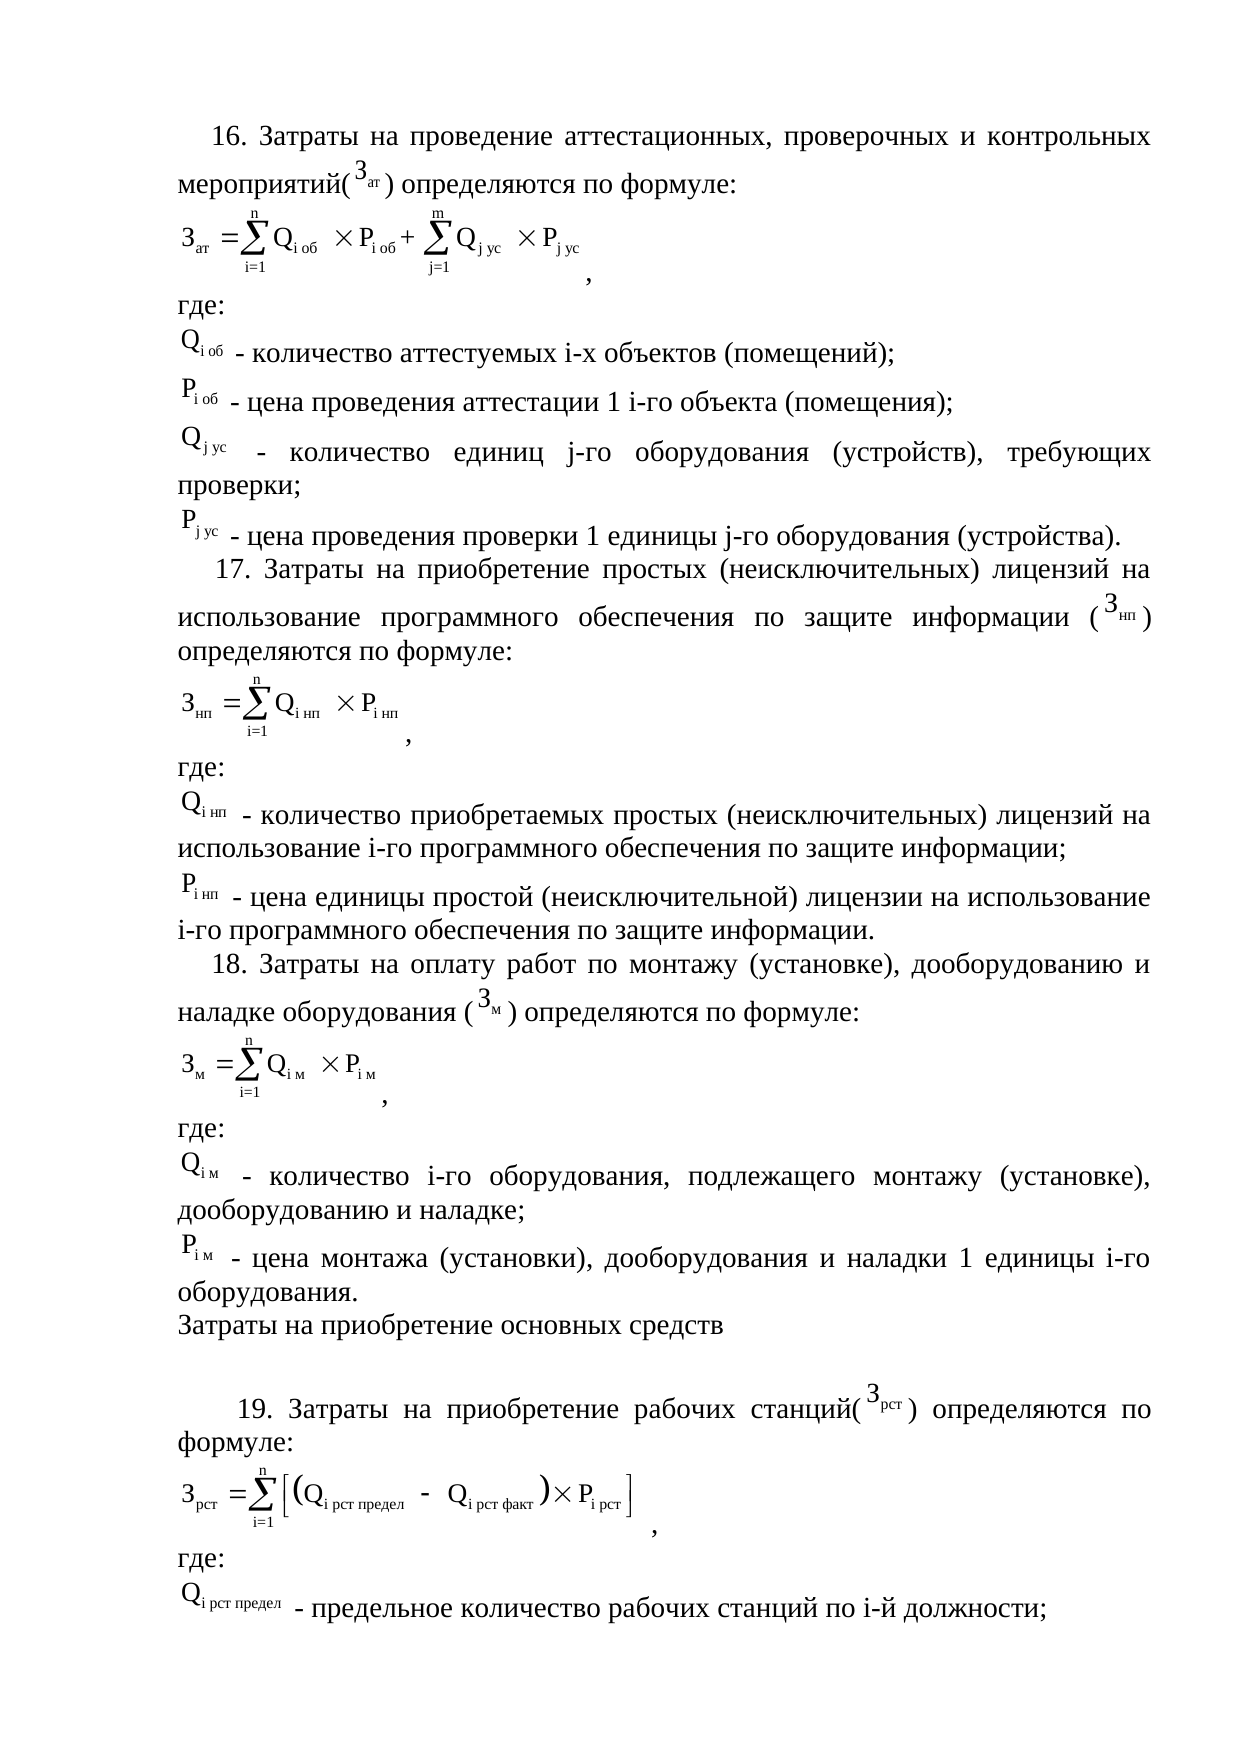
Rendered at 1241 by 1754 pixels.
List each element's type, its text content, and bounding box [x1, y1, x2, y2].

text 18. Затраты на оплату работ по монтажу (установке), дооборудованию и наладке оборудования () определяются по формуле: [177, 946, 1152, 1028]
text Затраты на приобретение основных средств [177, 1307, 1152, 1341]
text , [177, 200, 1152, 287]
text - предельное количество рабочих станций по i-й должности; [177, 1573, 1152, 1624]
text - количество единиц j-го оборудования (устройств), требующих проверки; [177, 417, 1152, 501]
text где: [177, 749, 1152, 782]
text - количество приобретаемых простых (неисключительных) лицензий на использование i-го программного обеспечения по защите информации; [177, 782, 1152, 864]
text , [177, 667, 1152, 749]
text 17. Затраты на приобретение простых (неисключительных) лицензий на использование программного обеспечения по защите информации () определяются по формуле: [177, 551, 1152, 667]
text 16. Затраты на проведение аттестационных, проверочных и контрольных мероприятий() определяются по формуле: [177, 118, 1152, 200]
text , [177, 1028, 1152, 1110]
text - количество i-го оборудования, подлежащего монтажу (установке), дооборудованию и наладке; [177, 1143, 1152, 1225]
text - цена проведения аттестации 1 i-го объекта (помещения); [177, 369, 1152, 417]
text где: [177, 1540, 1152, 1573]
text где: [177, 1110, 1152, 1143]
text 19. Затраты на приобретение рабочих станций() определяются по формуле: [177, 1374, 1152, 1458]
text где: [177, 287, 1152, 321]
text - цена единицы простой (неисключительной) лицензии на использование i-го программного обеспечения по защите информации. [177, 864, 1152, 946]
text - количество аттестуемых i-х объектов (помещений); [177, 321, 1152, 369]
text , [177, 1458, 1152, 1540]
text - цена проведения проверки 1 единицы j-го оборудования (устройства). [177, 501, 1152, 551]
text - цена монтажа (установки), дооборудования и наладки 1 единицы i-го оборудования. [177, 1225, 1152, 1307]
